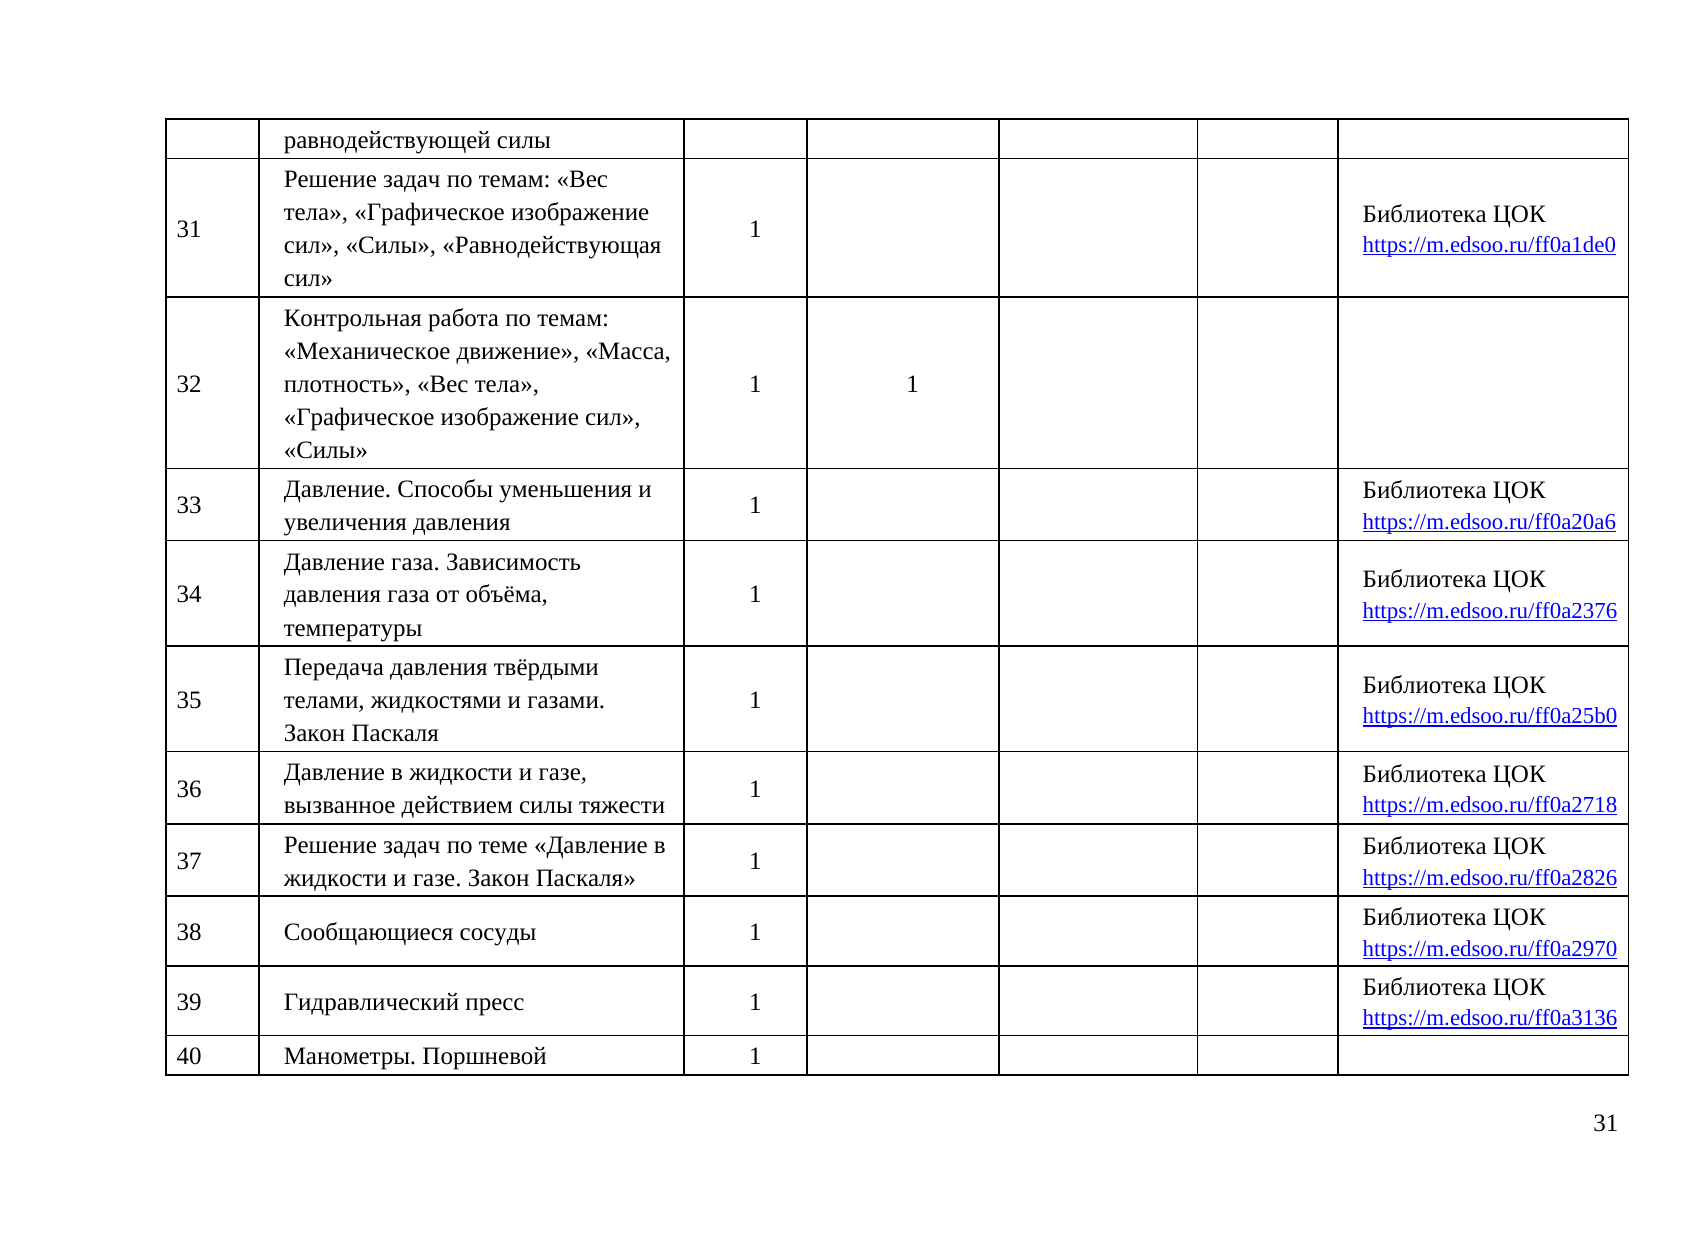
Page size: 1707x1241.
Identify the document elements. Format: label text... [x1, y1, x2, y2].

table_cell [260, 120, 683, 157]
table_cell [1198, 752, 1337, 823]
table_cell [808, 469, 998, 540]
table_cell 36 [167, 752, 258, 823]
table_cell Библиотека ЦОК https://m.edsoo.ru/ff0a3136 [1339, 967, 1628, 1034]
table_cell [1000, 752, 1197, 823]
table_cell 1 [685, 298, 806, 467]
table_cell 38 [167, 897, 258, 965]
table_cell 1 [685, 469, 806, 540]
table_cell 1 [685, 541, 806, 645]
table_cell [1198, 825, 1337, 895]
table_cell 31 [167, 159, 258, 296]
table_cell Гидравлический пресс [260, 967, 683, 1034]
table_cell Библиотека ЦОК https://m.edsoo.ru/ff0a2826 [1339, 825, 1628, 895]
table_cell Библиотека ЦОК https://m.edsoo.ru/ff0a2718 [1339, 752, 1628, 823]
table_cell [1339, 298, 1628, 467]
table_cell [808, 541, 998, 645]
table_cell [1339, 120, 1628, 157]
table_cell 30 [167, 120, 258, 157]
table_cell [1198, 897, 1337, 965]
table_cell Давление газа. Зависимость давления газа от объёма, температуры [260, 541, 683, 645]
table_cell [1198, 1036, 1337, 1074]
table_cell [1000, 1036, 1197, 1074]
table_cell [260, 1036, 683, 1074]
table_cell [1198, 298, 1337, 467]
table_cell [1198, 967, 1337, 1034]
table_cell [1000, 298, 1197, 467]
table_cell 33 [167, 469, 258, 540]
table_cell Библиотека ЦОК https://m.edsoo.ru/ff0a20a6 [1339, 469, 1628, 540]
table_cell 1 [685, 647, 806, 751]
table_cell [808, 159, 998, 296]
table_cell [1000, 469, 1197, 540]
table_cell 1 [685, 1036, 806, 1074]
table_cell [808, 1036, 998, 1074]
table_cell 1 [685, 159, 806, 296]
table_cell Библиотека ЦОК https://m.edsoo.ru/ff0a1de0 [1339, 159, 1628, 296]
table_cell Сообщающиеся сосуды [260, 897, 683, 965]
table_cell 32 [167, 298, 258, 467]
table_cell [808, 647, 998, 751]
table_cell 34 [167, 541, 258, 645]
table_cell Давление. Способы уменьшения и увеличения давления [260, 469, 683, 540]
table_cell 37 [167, 825, 258, 895]
table_cell [1000, 120, 1197, 157]
table_cell [1000, 897, 1197, 965]
table_cell [808, 897, 998, 965]
table_cell Давление в жидкости и газе, вызванное действием силы тяжести [260, 752, 683, 823]
table_cell Библиотека ЦОК https://m.edsoo.ru/ff0a2376 [1339, 541, 1628, 645]
table_cell [808, 120, 998, 157]
table_cell 35 [167, 647, 258, 751]
table_cell [808, 967, 998, 1034]
table_cell 1 [685, 967, 806, 1034]
table_cell [1198, 469, 1337, 540]
table_cell Передача давления твёрдыми телами, жидкостями и газами. Закон Паскаля [260, 647, 683, 751]
table_cell 1 [808, 298, 998, 467]
table_cell 39 [167, 967, 258, 1034]
table_cell Библиотека ЦОК https://m.edsoo.ru/ff0a25b0 [1339, 647, 1628, 751]
table_cell Решение задач по темам: «Вес тела», «Графическое изображение сил», «Силы», «Равнодействующая сил» [260, 159, 683, 296]
table_cell 40 [167, 1036, 258, 1074]
table_cell [1198, 647, 1337, 751]
table_cell 1 [685, 120, 806, 157]
table_cell 1 [685, 752, 806, 823]
table_cell [808, 825, 998, 895]
table_cell 1 [685, 825, 806, 895]
table_cell [1000, 967, 1197, 1034]
table_cell Контрольная работа по темам: «Механическое движение», «Масса, плотность», «Вес тела», «Графическое изображение сил», «Силы» [260, 298, 683, 467]
table_cell [1198, 541, 1337, 645]
table_cell [1339, 1036, 1628, 1074]
table_cell [1000, 647, 1197, 751]
table_cell Библиотека ЦОК https://m.edsoo.ru/ff0a2970 [1339, 897, 1628, 965]
table_cell [1000, 159, 1197, 296]
table_cell 1 [685, 897, 806, 965]
table_cell [1198, 120, 1337, 157]
table_cell [1000, 541, 1197, 645]
table_cell [1198, 159, 1337, 296]
table_cell Решение задач по теме «Давление в жидкости и газе. Закон Паскаля» [260, 825, 683, 895]
table_cell [1000, 825, 1197, 895]
table_cell [808, 752, 998, 823]
